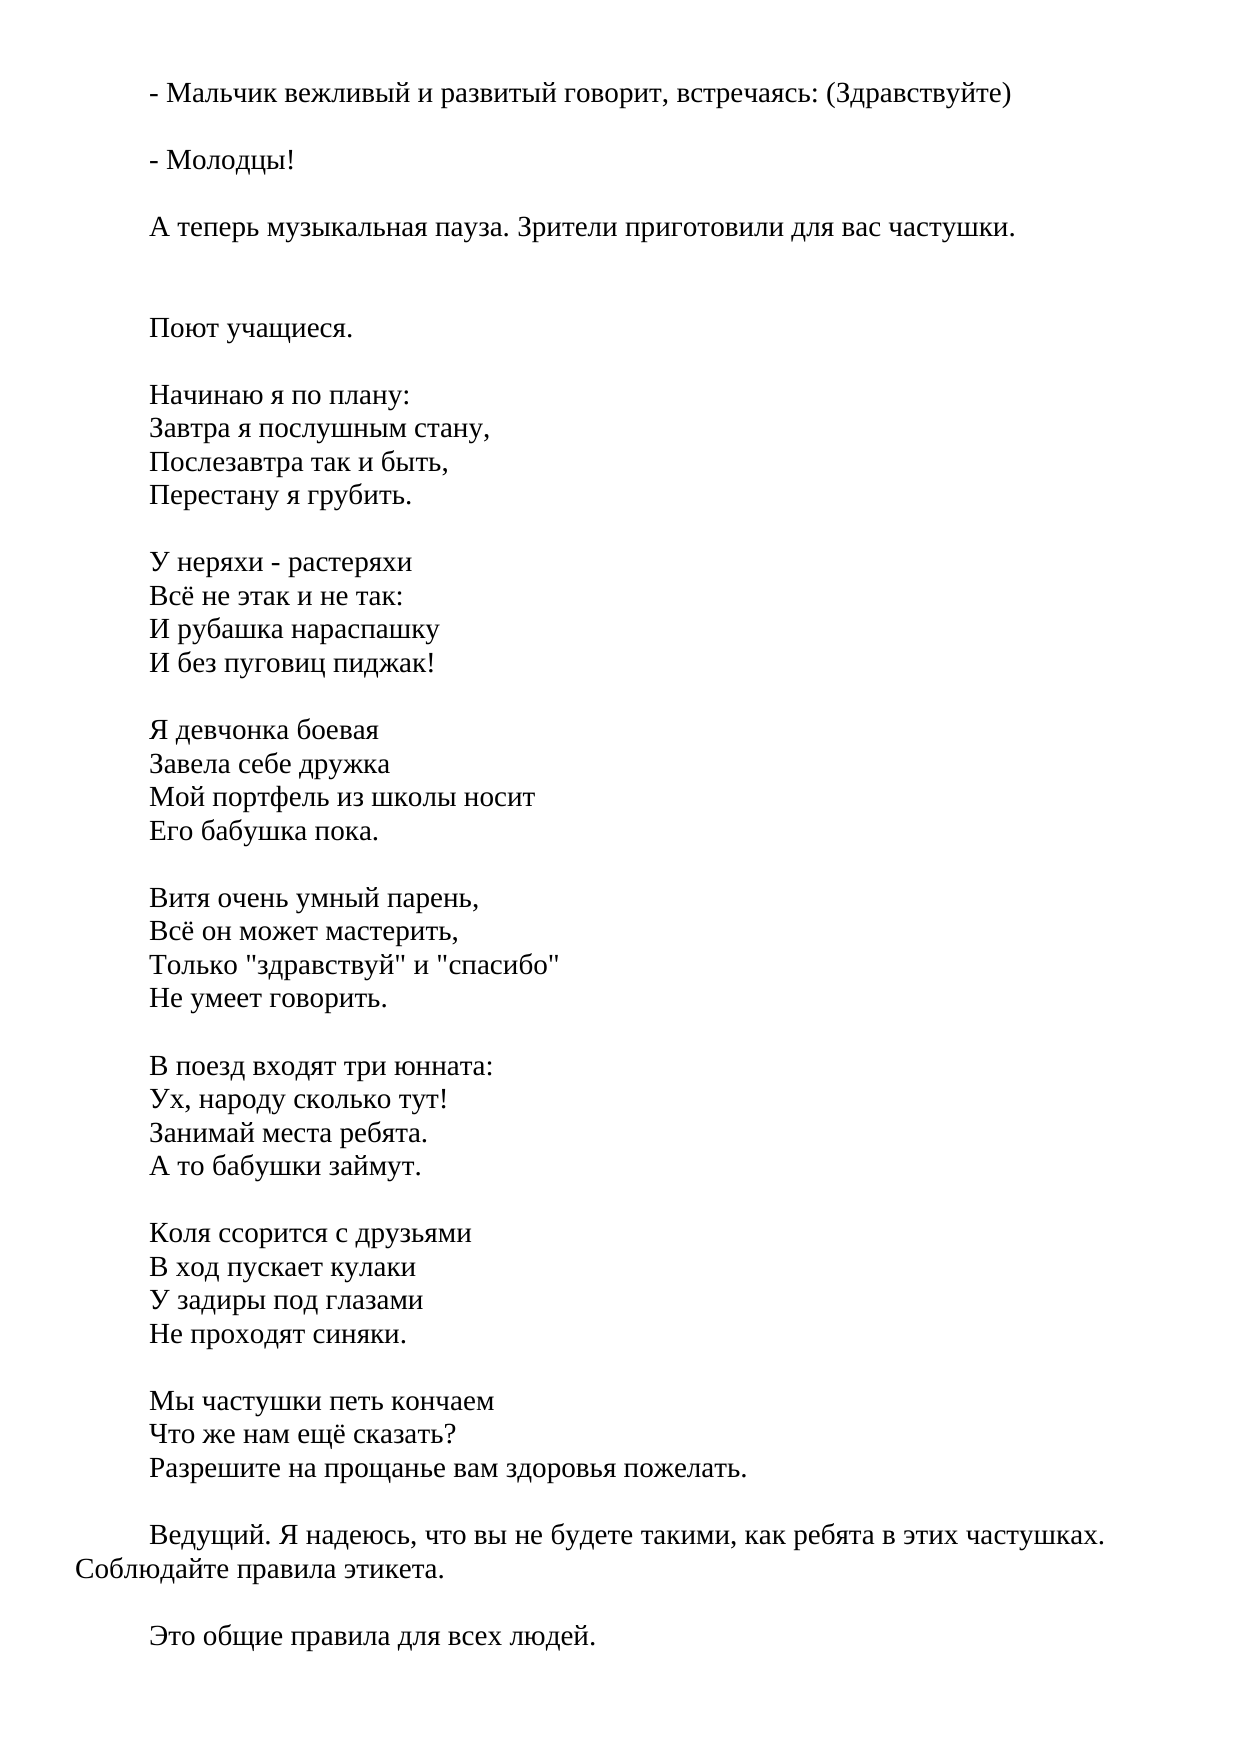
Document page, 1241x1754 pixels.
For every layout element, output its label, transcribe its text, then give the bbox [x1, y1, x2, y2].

text Мы частушки петь кончаем [75, 1383, 1165, 1417]
text Поют учащиеся. [75, 310, 1165, 343]
text И рубашка нараспашку [75, 612, 1165, 645]
text Ух, народу сколько тут! [75, 1081, 1165, 1115]
text Не проходят синяки. [75, 1316, 1165, 1349]
text А то бабушки займут. [75, 1148, 1165, 1182]
text Мой портфель из школы носит [75, 779, 1165, 813]
text Разрешите на прощанье вам здоровья пожелать. [75, 1450, 1165, 1484]
text - Мальчик вежливый и развитый говорит, встречаясь: (Здравствуйте) [75, 75, 1165, 108]
text Завтра я послушным стану, [75, 410, 1165, 444]
text Коля ссорится с друзьями [75, 1215, 1165, 1249]
text Это общие правила для всех людей. [75, 1618, 1165, 1651]
text И без пуговиц пиджак! [75, 645, 1165, 679]
text Всё он может мастерить, [75, 913, 1165, 947]
text Витя очень умный парень, [75, 880, 1165, 913]
text Всё не этак и не так: [75, 578, 1165, 612]
text А теперь музыкальная пауза. Зрители приготовили для вас частушки. [75, 209, 1165, 243]
text У неряхи - растеряхи [75, 544, 1165, 578]
text Что же нам ещё сказать? [75, 1417, 1165, 1450]
text Его бабушка пока. [75, 813, 1165, 846]
text Я девчонка боевая [75, 712, 1165, 746]
text В ход пускает кулаки [75, 1249, 1165, 1282]
text Перестану я грубить. [75, 477, 1165, 511]
text Ведущий. Я надеюсь, что вы не будете такими, как ребята в этих частушках. Соблюдайте правила этикета. [75, 1517, 1165, 1584]
text - Молодцы! [75, 142, 1165, 176]
text Только "здравствуй" и "спасибо" [75, 947, 1165, 981]
text У задиры под глазами [75, 1282, 1165, 1316]
text Завела себе дружка [75, 746, 1165, 779]
text Послезавтра так и быть, [75, 444, 1165, 477]
text В поезд входят три юнната: [75, 1048, 1165, 1081]
text Не умеет говорить. [75, 981, 1165, 1014]
text Занимай места ребята. [75, 1115, 1165, 1148]
text Начинаю я по плану: [75, 377, 1165, 410]
